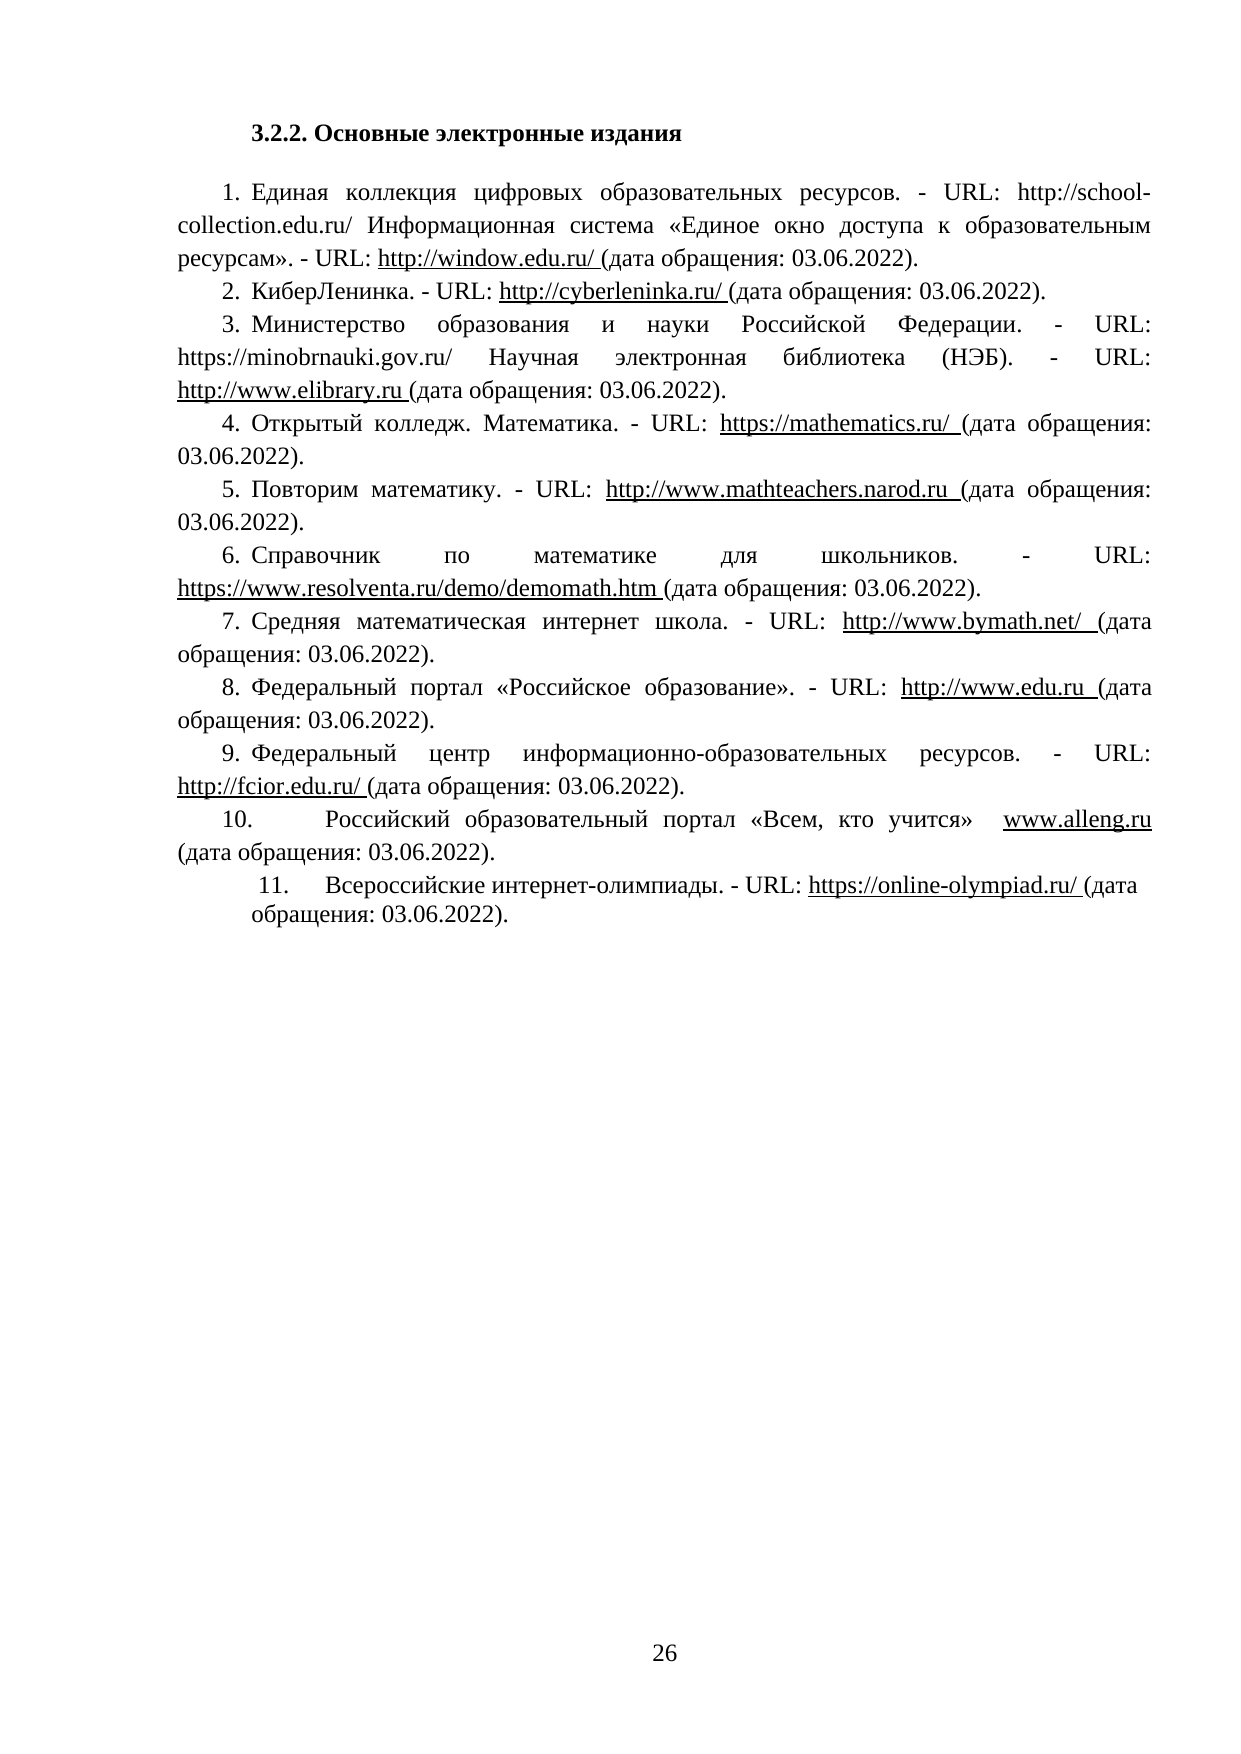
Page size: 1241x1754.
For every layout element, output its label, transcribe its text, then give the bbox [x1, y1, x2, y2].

list Средняя математическая интернет школа. - URL: http://www.bymath.net/ (дата обращения: 03.06.2022). [177, 606, 1152, 668]
list Единая коллекция цифровых образовательных ресурсов. - URL: http://school-collection.edu.ru/ Информационная система «Единое окно доступа к образовательным ресурсам». - URL: http://window.edu.ru/ (дата обращения: 03.06.2022). [177, 177, 1152, 272]
list Федеральный центр информационно-образовательных ресурсов. - URL: http://fcior.edu.ru/ (дата обращения: 03.06.2022). [177, 738, 1152, 800]
list КиберЛенинка. - URL: http://cyberleninka.ru/ (дата обращения: 03.06.2022). [177, 276, 1152, 305]
list Открытый колледж. Математика. - URL: https://mathematics.ru/ (дата обращения: 03.06.2022). [177, 408, 1152, 470]
list Российский образовательный портал «Всем, кто учится» www.alleng.ru (дата обращения: 03.06.2022). [177, 804, 1152, 866]
list Федеральный портал «Российское образование». - URL: http://www.edu.ru (дата обращения: 03.06.2022). [177, 672, 1152, 734]
list Справочник по математике для школьников. - URL: https://www.resolventa.ru/demo/demomath.htm (дата обращения: 03.06.2022). [177, 540, 1152, 602]
list Министерство образования и науки Российской Федерации. - URL: https://minobrnauki.gov.ru/ Научная электронная библиотека (НЭБ). - URL: http://www.elibrary.ru (дата обращения: 03.06.2022). [177, 309, 1152, 404]
list Повторим математику. - URL: http://www.mathteachers.narod.ru (дата обращения: 03.06.2022). [177, 474, 1152, 536]
list Всероссийские интернет-олимпиады. - URL: https://online-olympiad.ru/ (дата обращения: 03.06.2022). [251, 871, 1152, 928]
text 3.2.2. Основные электронные издания [177, 118, 1152, 147]
